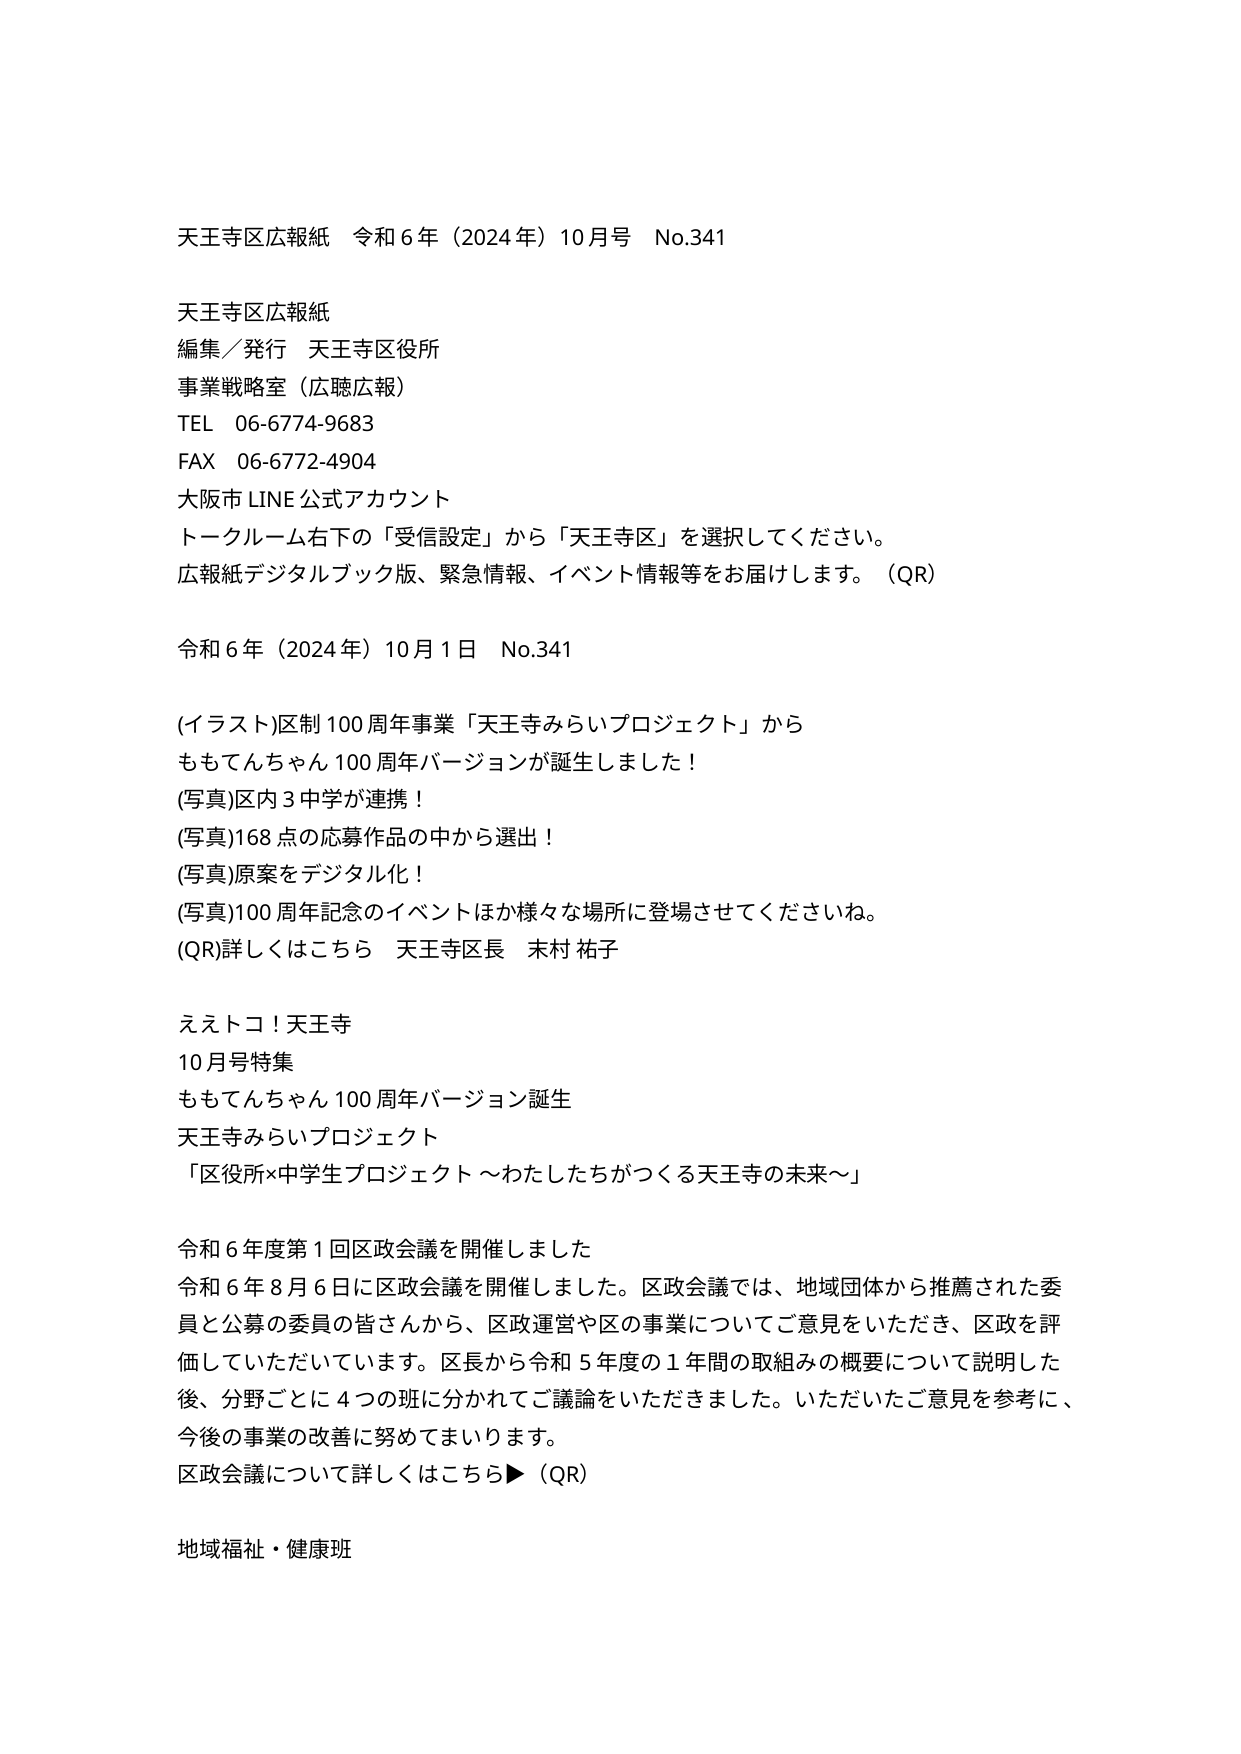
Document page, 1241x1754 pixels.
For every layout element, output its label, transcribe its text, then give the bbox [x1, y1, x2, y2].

text 広報紙デジタルブック版、緊急情報、イベント情報等をお届けします。（QR） [177, 554, 1063, 592]
text (QR)詳しくはこちら 天王寺区長 末村 祐子 [177, 929, 1063, 967]
text 天王寺区広報紙 [177, 292, 1063, 329]
text (写真)100周年記念のイベントほか様々な場所に登場させてくださいね。 [177, 892, 1063, 929]
text FAX 06-6772-4904 [177, 442, 1063, 479]
text 「区役所×中学生プロジェクト ～わたしたちがつくる天王寺の未来～」 [177, 1154, 1063, 1192]
text 地域福祉・健康班 [177, 1529, 1063, 1567]
text 事業戦略室（広聴広報） [177, 367, 1063, 404]
text (写真)区内3中学が連携！ [177, 779, 1063, 817]
text 令和6年度第1回区政会議を開催しました [177, 1229, 1063, 1267]
text トークルーム右下の「受信設定」から「天王寺区」を選択してください。 [177, 517, 1063, 554]
text 令和6年8月6日に区政会議を開催しました。区政会議では、地域団体から推薦された委員と公募の委員の皆さんから、区政運営や区の事業についてご意見をいただき、区政を評価していただいています。区長から令和5年度の１年間の取組みの概要について説明した後、分野ごとに4つの班に分かれてご議論をいただきました。いただいたご意見を参考に、今後の事業の改善に努めてまいります。 [177, 1267, 1063, 1454]
text ももてんちゃん100周年バージョンが誕生しました！ [177, 742, 1063, 779]
text (写真)168点の応募作品の中から選出！ [177, 817, 1063, 854]
text 大阪市LINE公式アカウント [177, 479, 1063, 517]
text 令和6年（2024年）10月1日 No.341 [177, 629, 1063, 667]
text ももてんちゃん100周年バージョン誕生 [177, 1079, 1063, 1117]
text 編集／発行 天王寺区役所 [177, 329, 1063, 367]
text ええトコ！天王寺 [177, 1004, 1063, 1042]
text 10月号特集 [177, 1042, 1063, 1079]
text (写真)原案をデジタル化！ [177, 854, 1063, 892]
text (イラスト)区制100周年事業「天王寺みらいプロジェクト」から [177, 704, 1063, 742]
text 天王寺区広報紙 令和6年（2024年）10月号 No.341 [177, 217, 1063, 254]
text 区政会議について詳しくはこちら▶（QR） [177, 1454, 1063, 1492]
text TEL 06-6774-9683 [177, 404, 1063, 442]
text 天王寺みらいプロジェクト [177, 1117, 1063, 1154]
